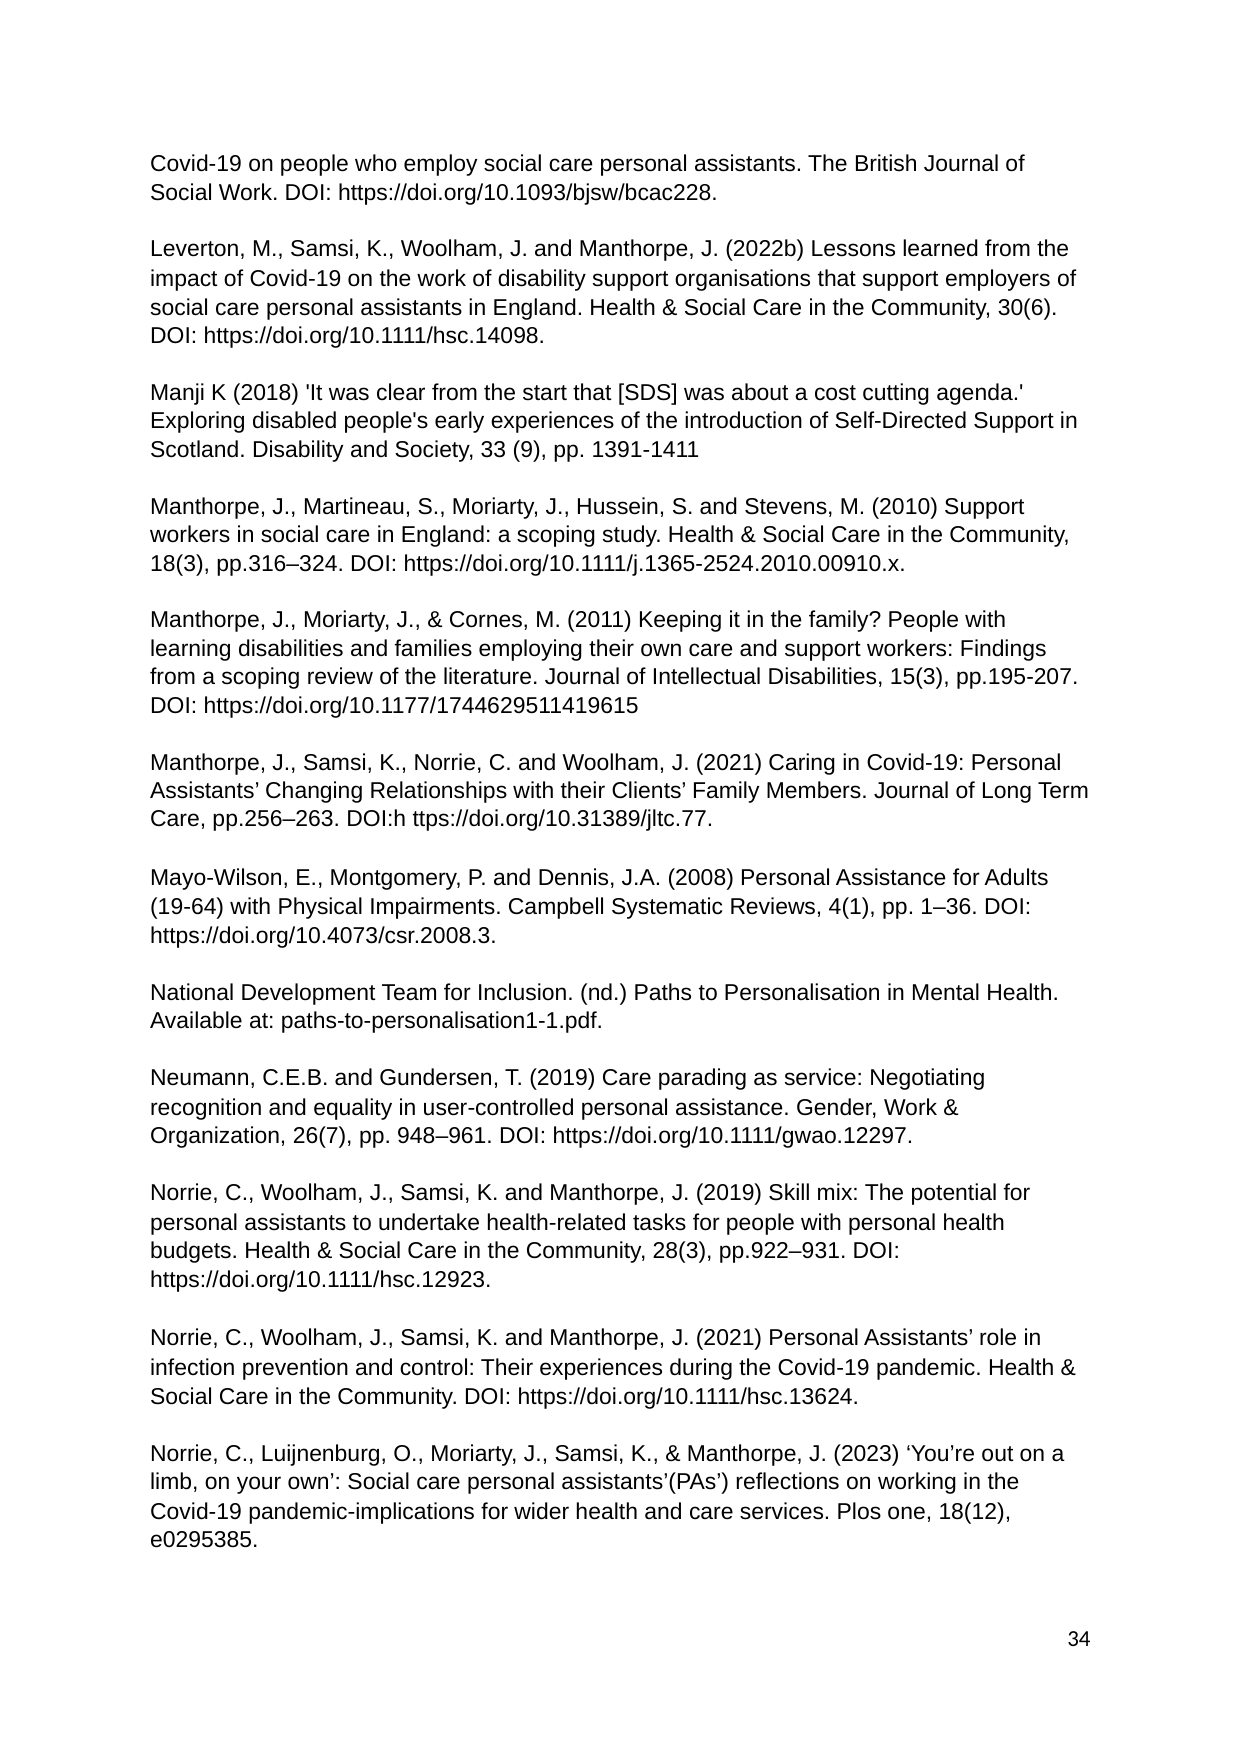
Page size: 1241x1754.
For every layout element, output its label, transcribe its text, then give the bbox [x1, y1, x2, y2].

text Norrie, C., Woolham, J., Samsi, K. and Manthorpe, J. (2019) Skill mix: The potential for personal assistants to undertake health‐related tasks for people with personal health budgets. Health & Social Care in the Community, 28(3), pp.922–931. DOI: https://doi.org/10.1111/hsc.12923. [150, 1179, 1090, 1292]
text Norrie, C., Woolham, J., Samsi, K. and Manthorpe, J. (2021) Personal Assistants’ role in infection prevention and control: Their experiences during the Covid‐19 pandemic. Health & Social Care in the Community. DOI: https://doi.org/10.1111/hsc.13624. [150, 1324, 1090, 1409]
text Manthorpe, J., Martineau, S., Moriarty, J., Hussein, S. and Stevens, M. (2010) Support workers in social care in England: a scoping study. Health & Social Care in the Community, 18(3), pp.316–324. DOI: https://doi.org/10.1111/j.1365-2524.2010.00910.x. [150, 493, 1090, 576]
text Manthorpe, J., Samsi, K., Norrie, C. and Woolham, J. (2021) Caring in Covid-19: Personal Assistants’ Changing Relationships with their Clients’ Family Members. Journal of Long Term Care, pp.256–263. DOI:h ttps://doi.org/10.31389/jltc.77. [150, 748, 1090, 832]
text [150, 150, 1090, 205]
text National Development Team for Inclusion. (nd.) Paths to Personalisation in Mental Health. Available at: paths-to-personalisation1-1.pdf. [150, 979, 1090, 1033]
text Manthorpe, J., Moriarty, J., & Cornes, M. (2011) Keeping it in the family? People with learning disabilities and families employing their own care and support workers: Findings from a scoping review of the literature. Journal of Intellectual Disabilities, 15(3), pp.195-207. DOI: https://doi.org/10.1177/1744629511419615 [150, 606, 1090, 718]
text Neumann, C.E.B. and Gundersen, T. (2019) Care parading as service: Negotiating recognition and equality in user‐controlled personal assistance. Gender, Work & Organization, 26(7), pp. 948–961. DOI: https://doi.org/10.1111/gwao.12297. [150, 1064, 1090, 1148]
text Mayo‐Wilson, E., Montgomery, P. and Dennis, J.A. (2008) Personal Assistance for Adults (19‐64) with Physical Impairments. Campbell Systematic Reviews, 4(1), pp. 1–36. DOI: https://doi.org/10.4073/csr.2008.3. [150, 862, 1090, 948]
text Leverton, M., Samsi, K., Woolham, J. and Manthorpe, J. (2022b) Lessons learned from the impact of Covid‐19 on the work of disability support organisations that support employers of social care personal assistants in England. Health & Social Care in the Community, 30(6). DOI: https://doi.org/10.1111/hsc.14098. [150, 235, 1090, 348]
text Manji K (2018) 'It was clear from the start that [SDS] was about a cost cutting agenda.' Exploring disabled people's early experiences of the introduction of Self-Directed Support in Scotland. Disability and Society, 33 (9), pp. 1391-1411 [150, 379, 1090, 462]
text Norrie, C., Luijnenburg, O., Moriarty, J., Samsi, K., & Manthorpe, J. (2023) ‘You’re out on a limb, on your own’: Social care personal assistants’(PAs’) reflections on working in the Covid-19 pandemic‐implications for wider health and care services. Plos one, 18(12), e0295385. [150, 1439, 1090, 1552]
